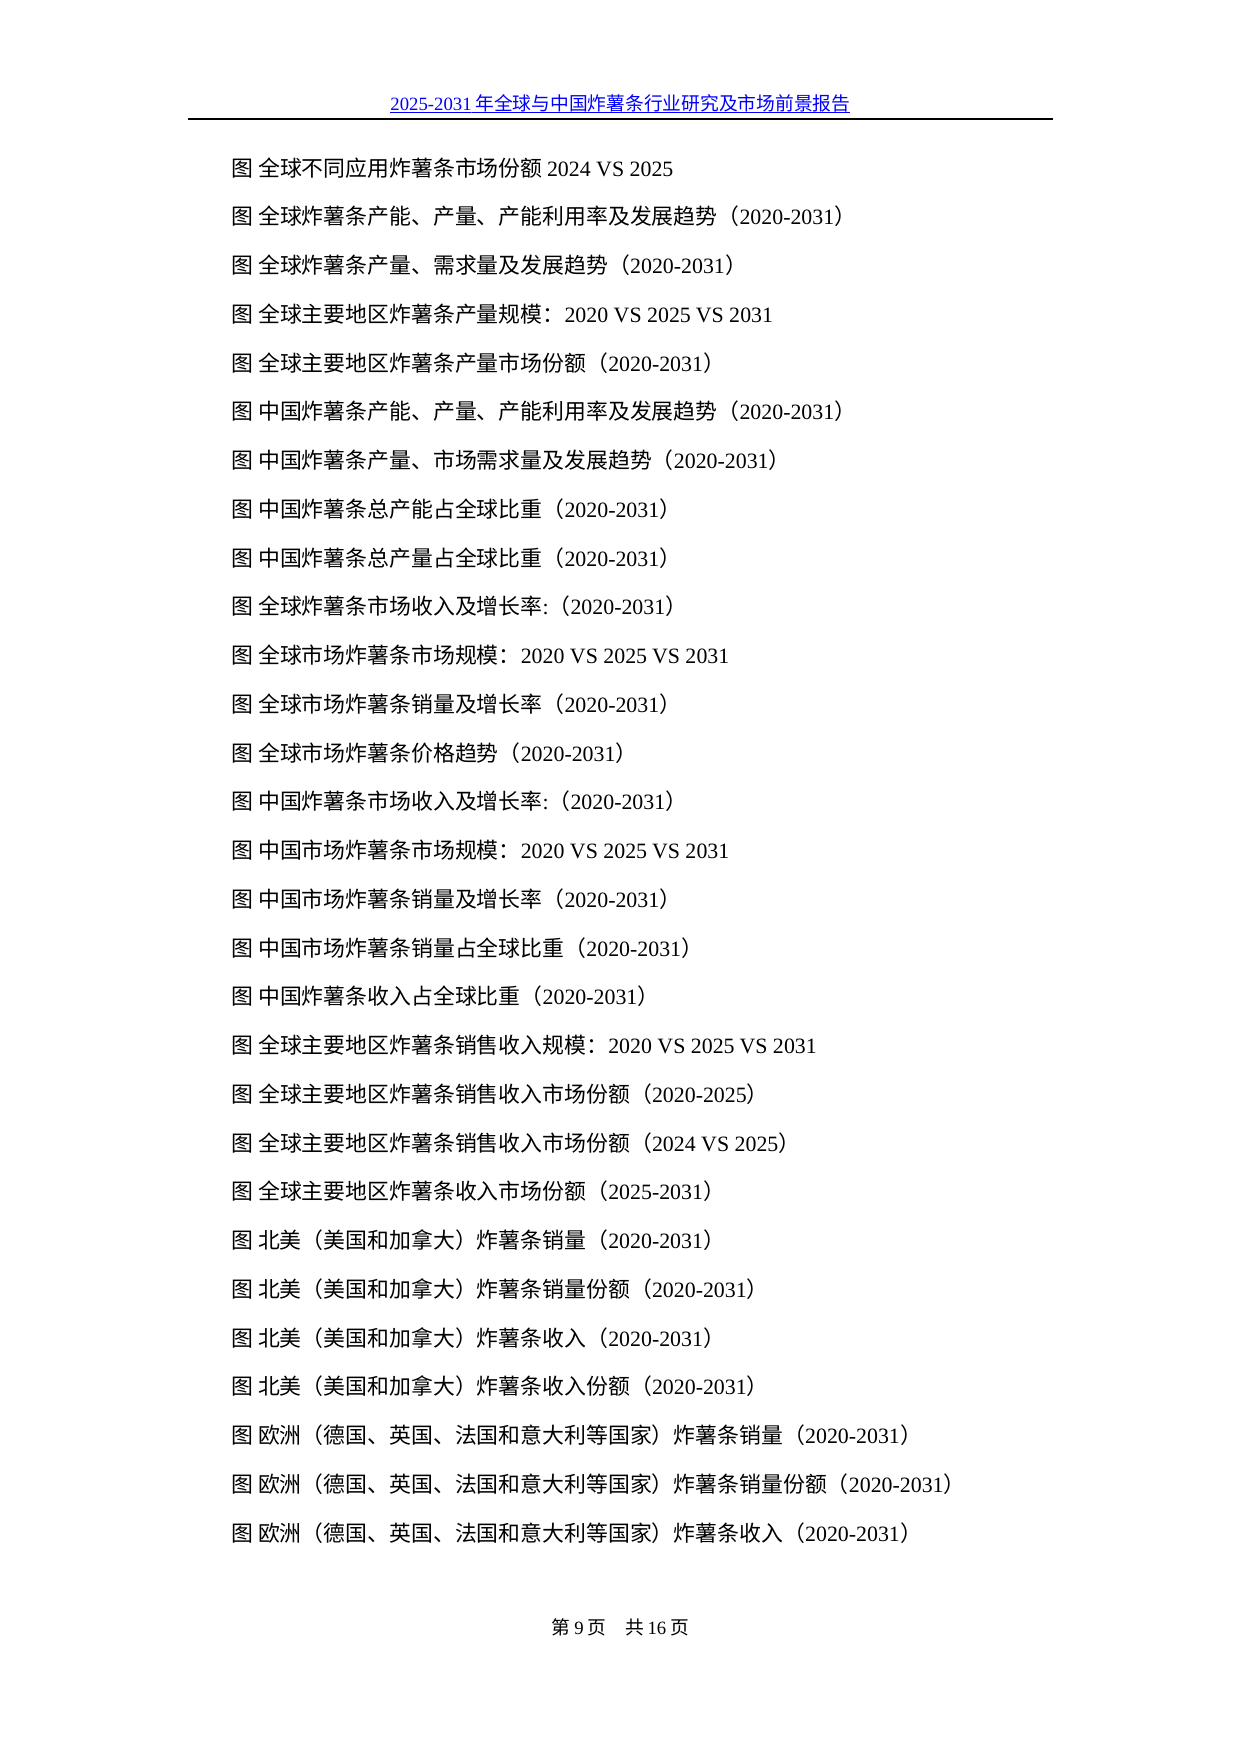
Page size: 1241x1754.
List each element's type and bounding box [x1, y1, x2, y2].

text [187, 150, 1053, 1548]
